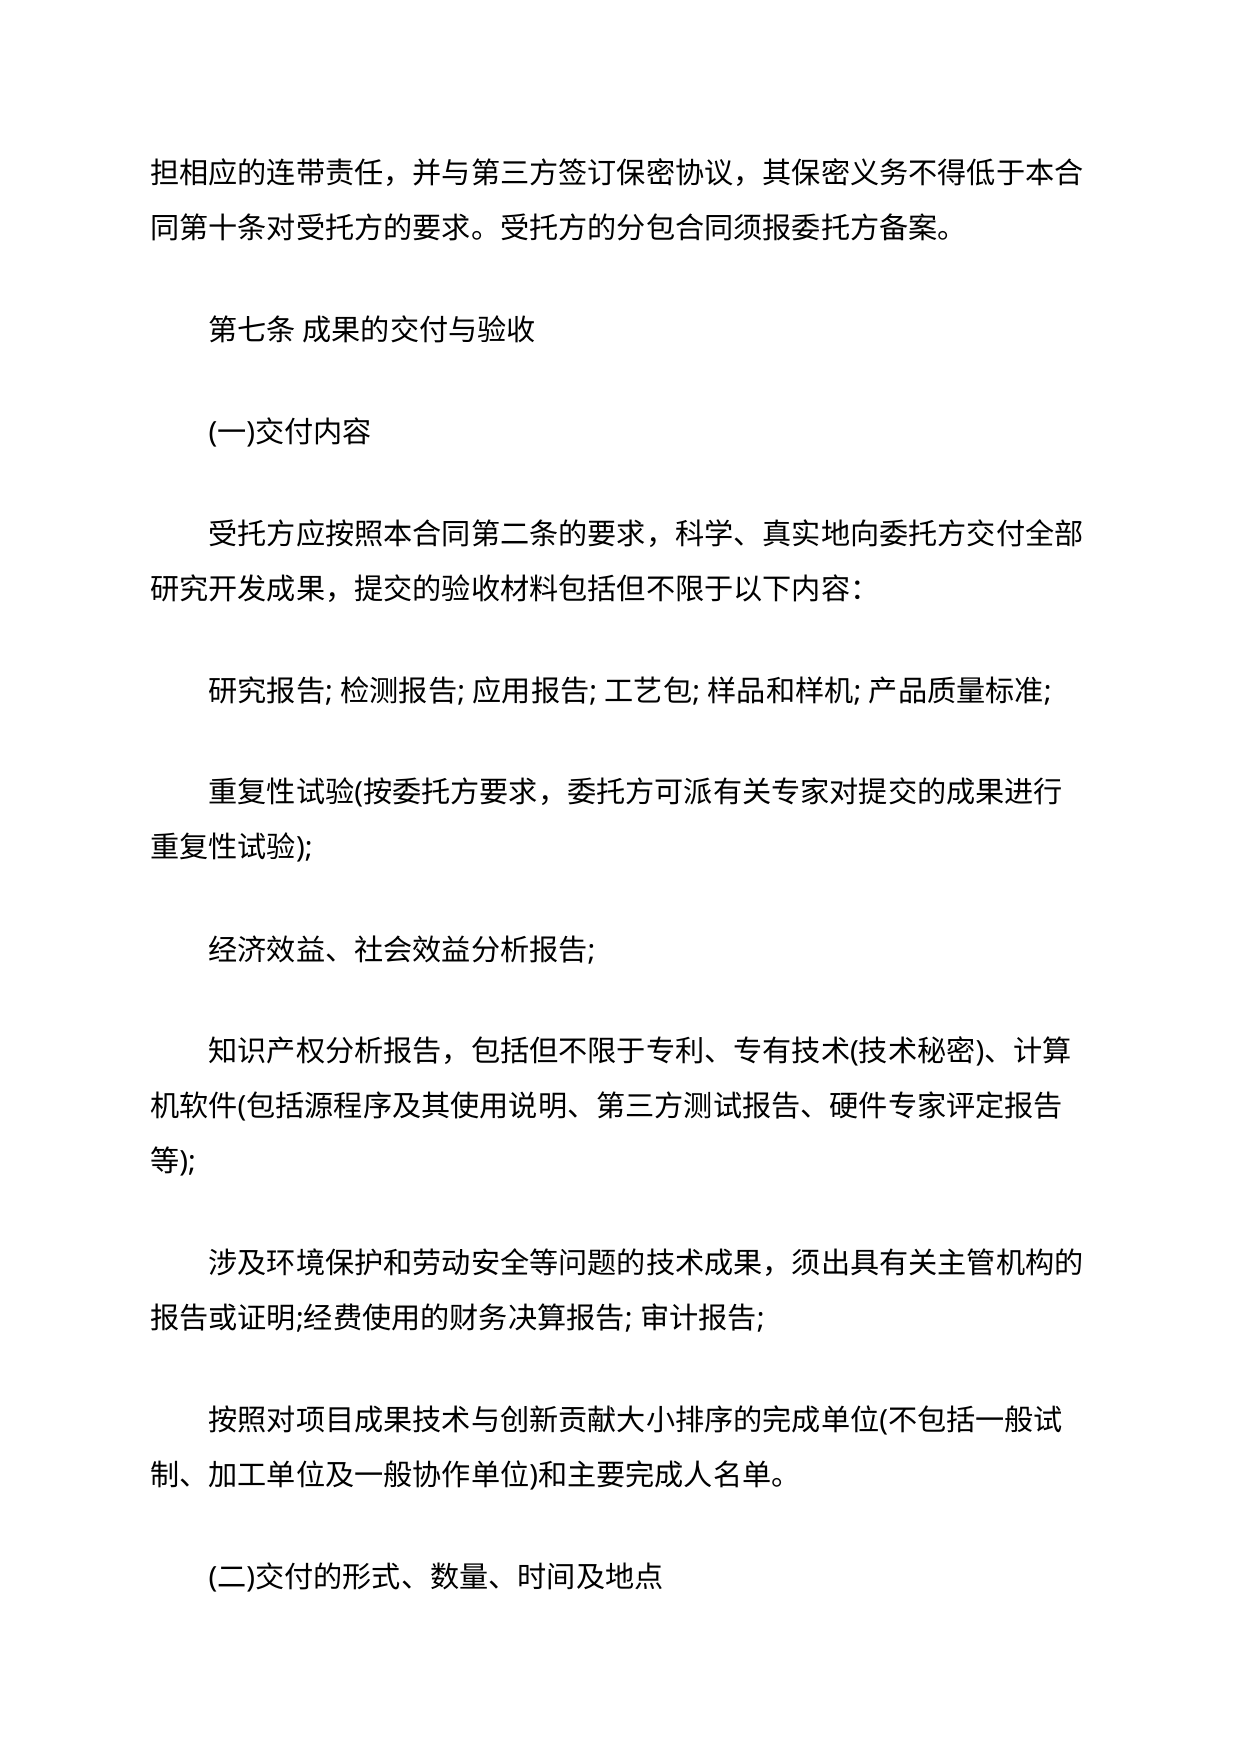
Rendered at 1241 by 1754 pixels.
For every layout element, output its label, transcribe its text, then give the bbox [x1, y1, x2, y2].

text (一)交付内容 [150, 408, 1090, 451]
text 受托方应按照本合同第二条的要求，科学、真实地向委托方交付全部研究开发成果，提交的验收材料包括但不限于以下内容： [150, 510, 1090, 608]
text 经济效益、社会效益分析报告; [150, 926, 1090, 968]
text (二)交付的形式、数量、时间及地点 [150, 1554, 1090, 1596]
text 重复性试验(按委托方要求，委托方可派有关专家对提交的成果进行重复性试验); [150, 769, 1090, 866]
text 研究报告; 检测报告; 应用报告; 工艺包; 样品和样机; 产品质量标准; [150, 667, 1090, 709]
text 涉及环境保护和劳动安全等问题的技术成果，须出具有关主管机构的报告或证明;经费使用的财务决算报告; 审计报告; [150, 1240, 1090, 1337]
text 按照对项目成果技术与创新贡献大小排序的完成单位(不包括一般试制、加工单位及一般协作单位)和主要完成人名单。 [150, 1397, 1090, 1494]
text 知识产权分析报告，包括但不限于专利、专有技术(技术秘密)、计算机软件(包括源程序及其使用说明、第三方测试报告、硬件专家评定报告等); [150, 1028, 1090, 1180]
text 第七条 成果的交付与验收 [150, 307, 1090, 349]
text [150, 150, 1090, 247]
